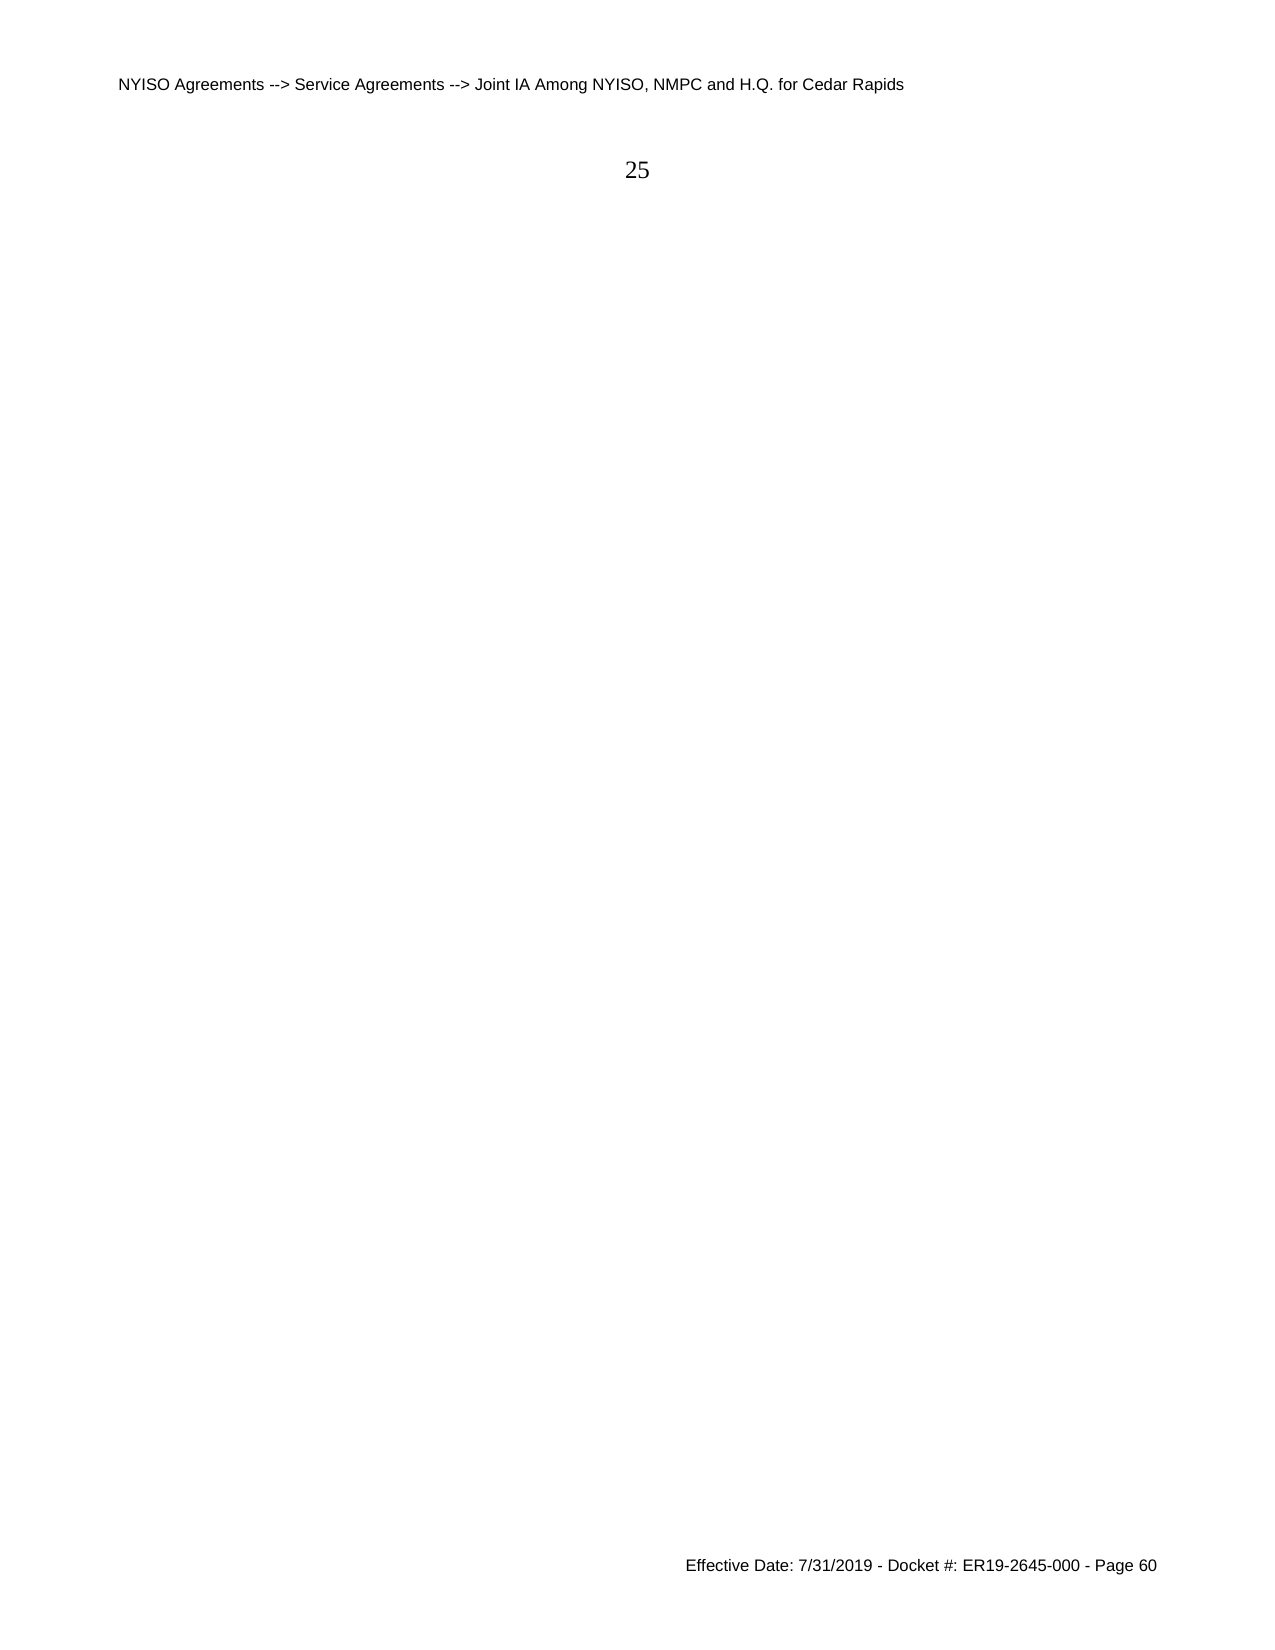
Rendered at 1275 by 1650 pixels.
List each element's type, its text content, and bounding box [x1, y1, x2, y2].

text 25 [625, 155, 1275, 184]
